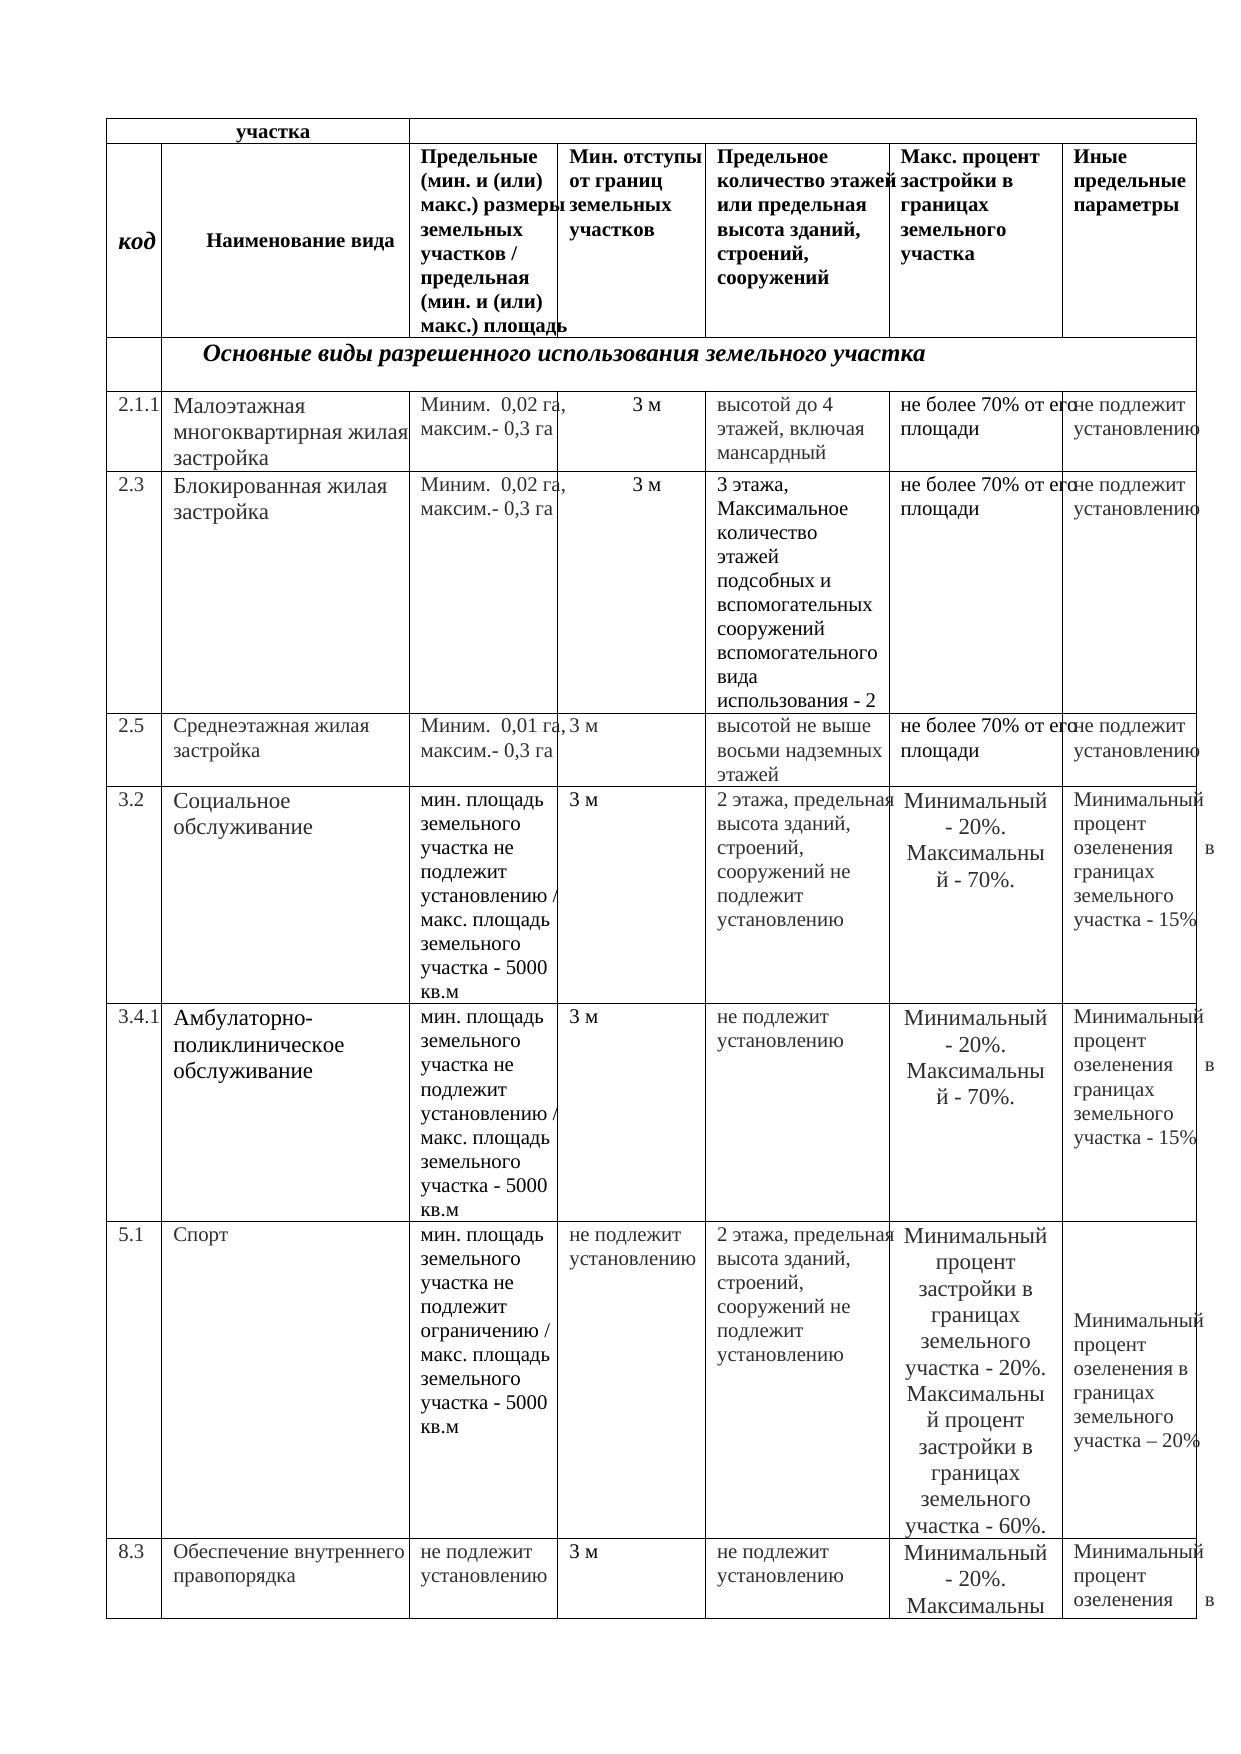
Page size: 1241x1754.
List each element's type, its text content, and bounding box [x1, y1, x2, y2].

table_cell 3 м [558, 392, 705, 471]
table_cell Среднеэтажная жилая застройка [162, 714, 409, 786]
table_cell Наименование вида [162, 144, 409, 337]
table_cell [162, 1539, 409, 1618]
table_cell Минимальный процент озеленения в границах земельного участка - 15% [1063, 787, 1196, 1003]
table_cell не более 70% от его площади [890, 392, 1062, 471]
table_cell 3 м [558, 1539, 705, 1618]
table_cell Иные предельные параметры [1063, 144, 1196, 337]
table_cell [107, 119, 409, 143]
table_cell Минимальный - 20%. Максимальный - 70%. [890, 787, 1062, 1003]
table_cell Минимальный процент застройки в границах земельного участка - 20%. Максимальный процент застройки в границах земельного участка - 60%. [890, 1222, 1062, 1538]
table_cell 3 м [558, 472, 705, 712]
table_cell 2.5 [107, 714, 161, 786]
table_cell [890, 1539, 1062, 1618]
table_cell 3.4.1 [107, 1004, 161, 1221]
table_cell 3.2 [107, 787, 161, 1003]
table_cell не подлежит установлению [1063, 472, 1196, 712]
table_cell высотой до 4 этажей, включая мансардный [706, 392, 889, 471]
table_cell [706, 1539, 889, 1618]
table_cell 3 этажа, Максимальное количество этажей подсобных и вспомогательных сооружений вспомогательного вида использования - 2 [706, 472, 889, 712]
table_cell Амбулаторно-поликлиническое обслуживание [162, 1004, 409, 1221]
table_cell Предельное количество этажей или предельная высота зданий, строений, сооружений [706, 144, 889, 337]
table_cell Минимальный процент озеленения в границах земельного участка - 15% [1063, 1004, 1196, 1221]
table_cell Блокированная жилая застройка [162, 472, 409, 712]
table_cell Предельные (мин. и (или) макс.) размеры земельных участков / предельная (мин. и (или) макс.) площадь [410, 144, 557, 337]
table_cell не подлежит установлению [558, 1222, 705, 1538]
table_cell Социальное обслуживание [162, 787, 409, 1003]
table_cell Миним. 0,02 га, максим.- 0,3 га [410, 472, 557, 712]
table_cell Основные виды разрешенного использования земельного участка [162, 338, 1196, 391]
table_cell высотой не выше восьми надземных этажей [706, 714, 889, 786]
table_cell 8.3 [107, 1539, 161, 1618]
table_cell не подлежит установлению [1063, 714, 1196, 786]
table_cell Миним. 0,01 га, максим.- 0,3 га [410, 714, 557, 786]
table_cell Спорт [162, 1222, 409, 1538]
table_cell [1063, 1539, 1196, 1618]
table_cell 3 м [558, 787, 705, 1003]
table_cell Малоэтажная многоквартирная жилая застройка [162, 392, 409, 471]
table_cell 3 м [558, 714, 705, 786]
table_cell Минимальный процент озеленения в границах земельного участка – 20% [1063, 1222, 1196, 1538]
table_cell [410, 1539, 557, 1618]
table_cell 3 м [558, 1004, 705, 1221]
table_cell код [107, 144, 161, 337]
table_cell Макс. процент застройки в границах земельного участка [890, 144, 1062, 337]
table_cell 2 этажа, предельная высота зданий, строений, сооружений не подлежит установлению [706, 1222, 889, 1538]
table_cell 2.1.1 [107, 392, 161, 471]
table_cell 5.1 [107, 1222, 161, 1538]
table_cell 2.3 [107, 472, 161, 712]
table_cell мин. площадь земельного участка не подлежит установлению / макс. площадь земельного участка - 5000 кв.м [410, 787, 557, 1003]
table_cell Минимальный - 20%. Максимальный - 70%. [890, 1004, 1062, 1221]
table_cell Мин. отступы от границ земельных участков [558, 144, 705, 337]
table_cell [107, 338, 161, 391]
table_cell мин. площадь земельного участка не подлежит установлению / макс. площадь земельного участка - 5000 кв.м [410, 1004, 557, 1221]
table_cell 2 этажа, предельная высота зданий, строений, сооружений не подлежит установлению [706, 787, 889, 1003]
table_cell мин. площадь земельного участка не подлежит ограничению / макс. площадь земельного участка - 5000 кв.м [410, 1222, 557, 1538]
table_cell не подлежит установлению [1063, 392, 1196, 471]
table_cell не более 70% от его площади [890, 714, 1062, 786]
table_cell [410, 119, 1196, 143]
table_cell не подлежит установлению [706, 1004, 889, 1221]
table_cell Миним. 0,02 га, максим.- 0,3 га [410, 392, 557, 471]
table_cell не более 70% от его площади [890, 472, 1062, 712]
